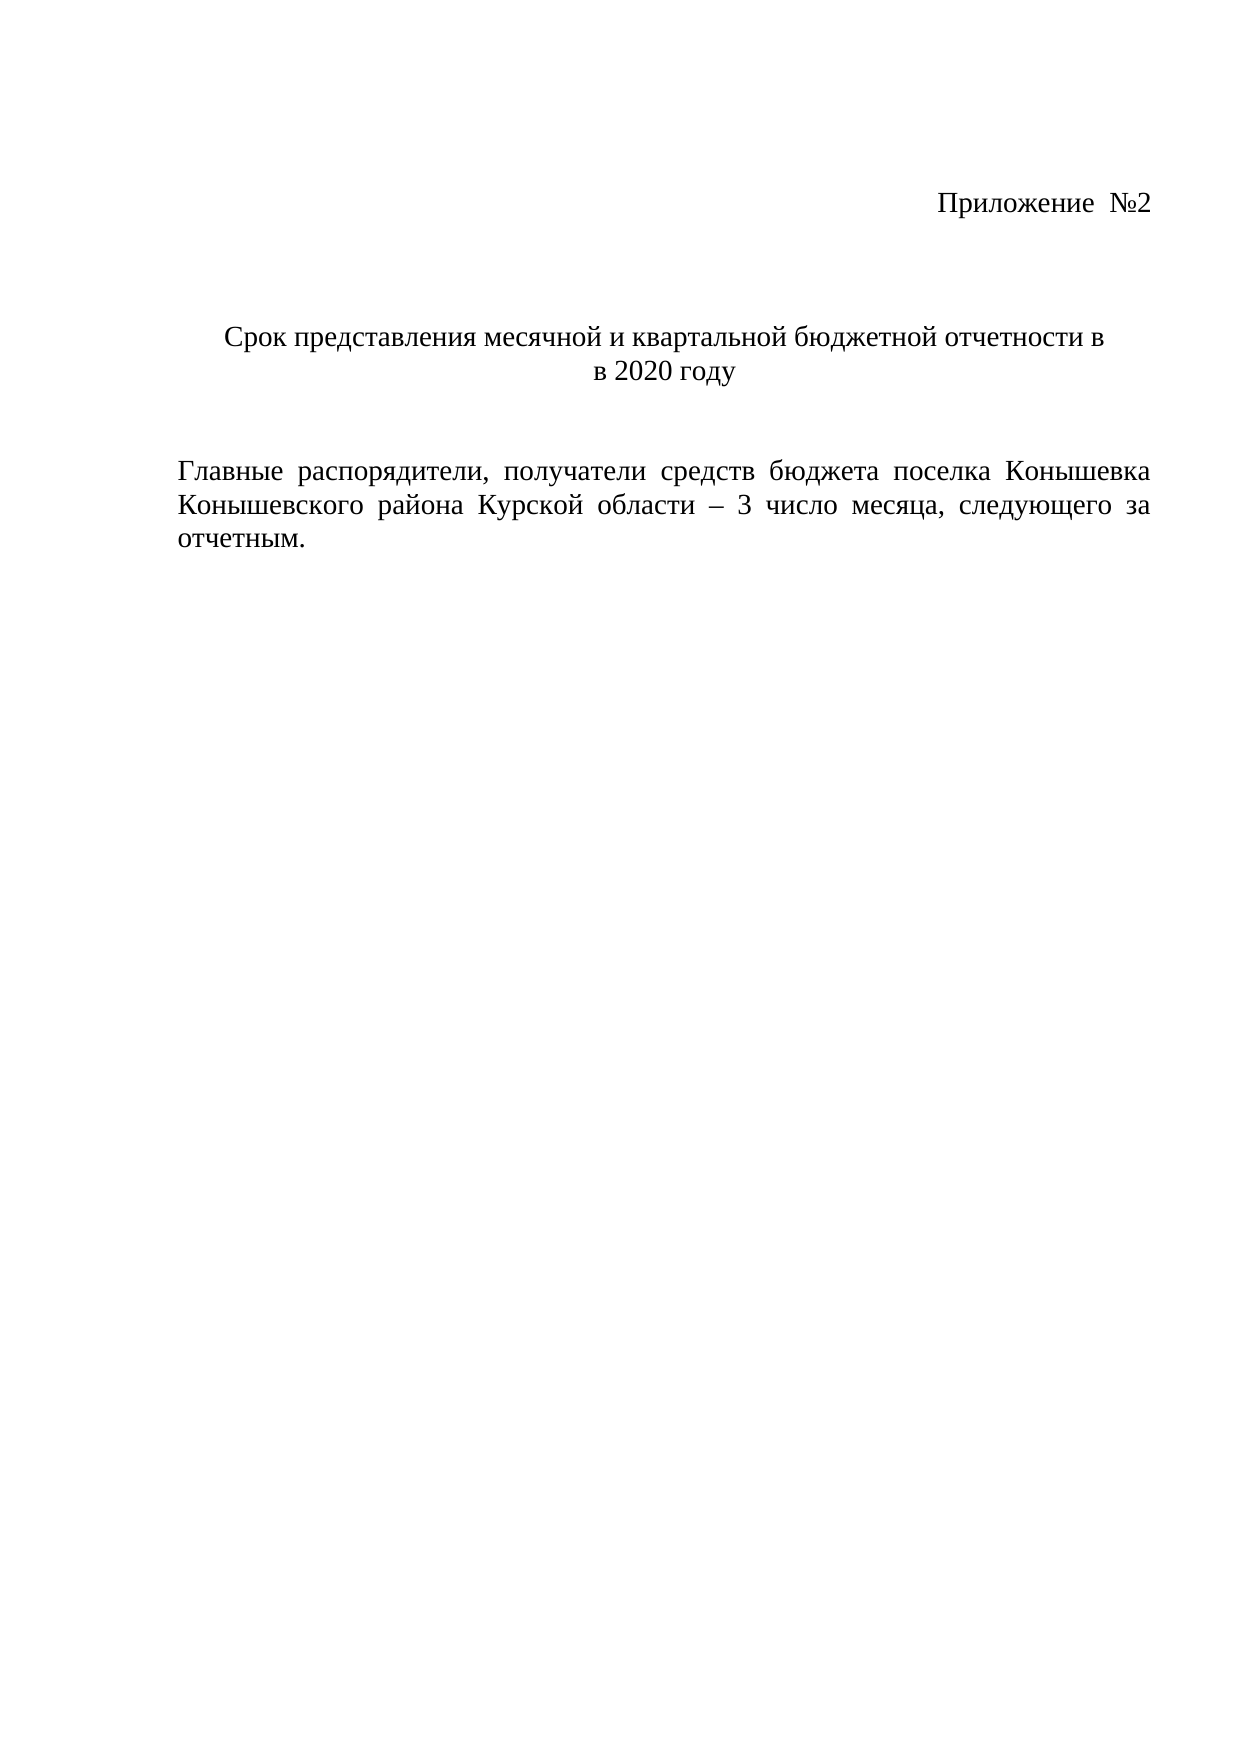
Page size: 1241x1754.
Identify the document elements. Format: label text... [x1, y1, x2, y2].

text в 2020 году [177, 353, 1152, 386]
text Главные распорядители, получатели средств бюджета поселка Конышевка Конышевского района Курской области – 3 число месяца, следующего за отчетным. [177, 453, 1152, 554]
text Срок представления месячной и квартальной бюджетной отчетности в [177, 319, 1152, 353]
text Приложение №2 [177, 185, 1152, 219]
